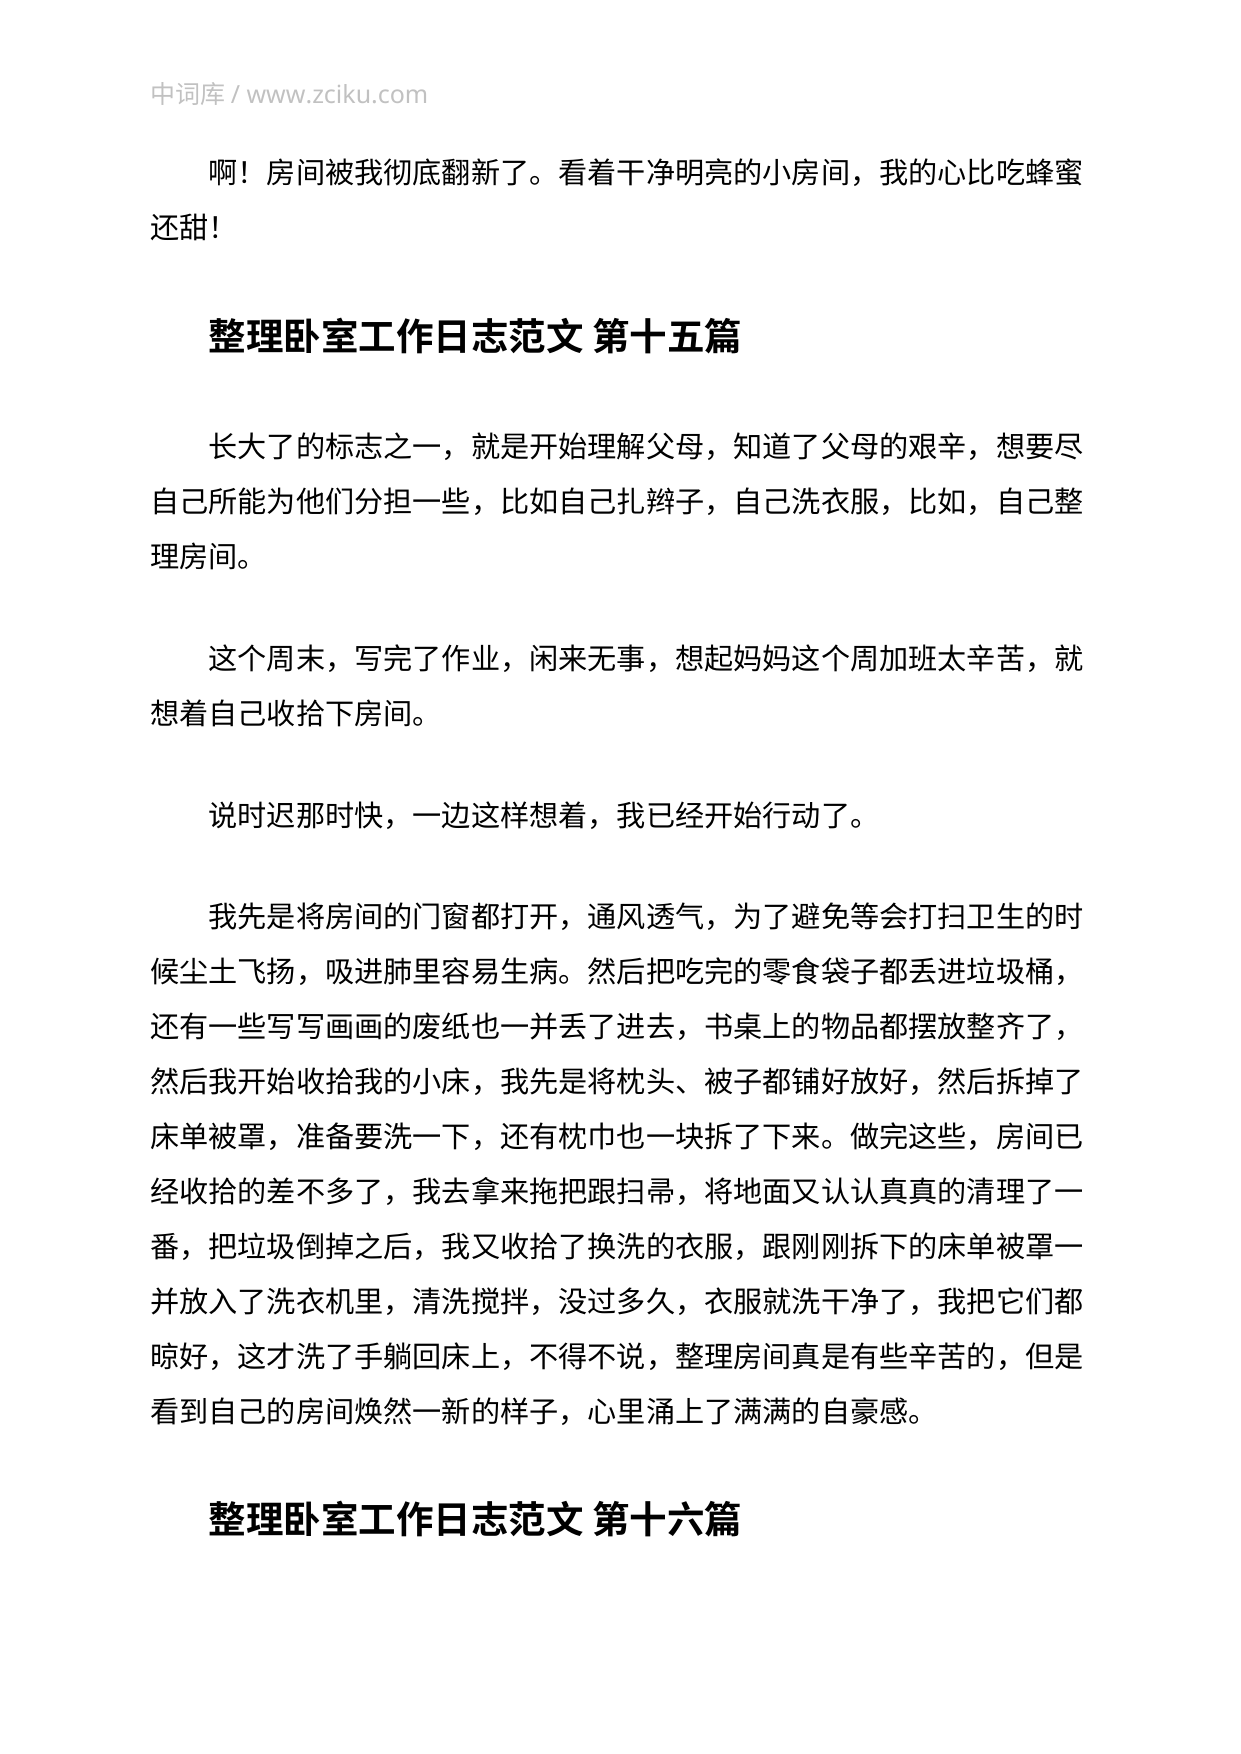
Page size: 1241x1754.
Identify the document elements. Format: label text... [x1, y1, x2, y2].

text 整理卧室工作日志范文 第十六篇 [150, 1490, 1090, 1544]
text 我先是将房间的门窗都打开，通风透气，为了避免等会打扫卫生的时候尘土飞扬，吸进肺里容易生病。然后把吃完的零食袋子都丢进垃圾桶，还有一些写写画画的废纸也一并丢了进去，书桌上的物品都摆放整齐了，然后我开始收拾我的小床，我先是将枕头、被子都铺好放好，然后拆掉了床单被罩，准备要洗一下，还有枕巾也一块拆了下来。做完这些，房间已经收拾的差不多了，我去拿来拖把跟扫帚，将地面又认认真真的清理了一番，把垃圾倒掉之后，我又收拾了换洗的衣服，跟刚刚拆下的床单被罩一并放入了洗衣机里，清洗搅拌，没过多久，衣服就洗干净了，我把它们都晾好，这才洗了手躺回床上，不得不说，整理房间真是有些辛苦的，但是看到自己的房间焕然一新的样子，心里涌上了满满的自豪感。 [150, 894, 1090, 1430]
text 说时迟那时快，一边这样想着，我已经开始行动了。 [150, 792, 1090, 834]
text 啊！房间被我彻底翻新了。看着干净明亮的小房间，我的心比吃蜂蜜还甜！ [150, 150, 1090, 247]
text 这个周末，写完了作业，闲来无事，想起妈妈这个周加班太辛苦，就想着自己收拾下房间。 [150, 636, 1090, 733]
text 长大了的标志之一，就是开始理解父母，知道了父母的艰辛，想要尽自己所能为他们分担一些，比如自己扎辫子，自己洗衣服，比如，自己整理房间。 [150, 424, 1090, 576]
text 整理卧室工作日志范文 第十五篇 [150, 307, 1090, 361]
